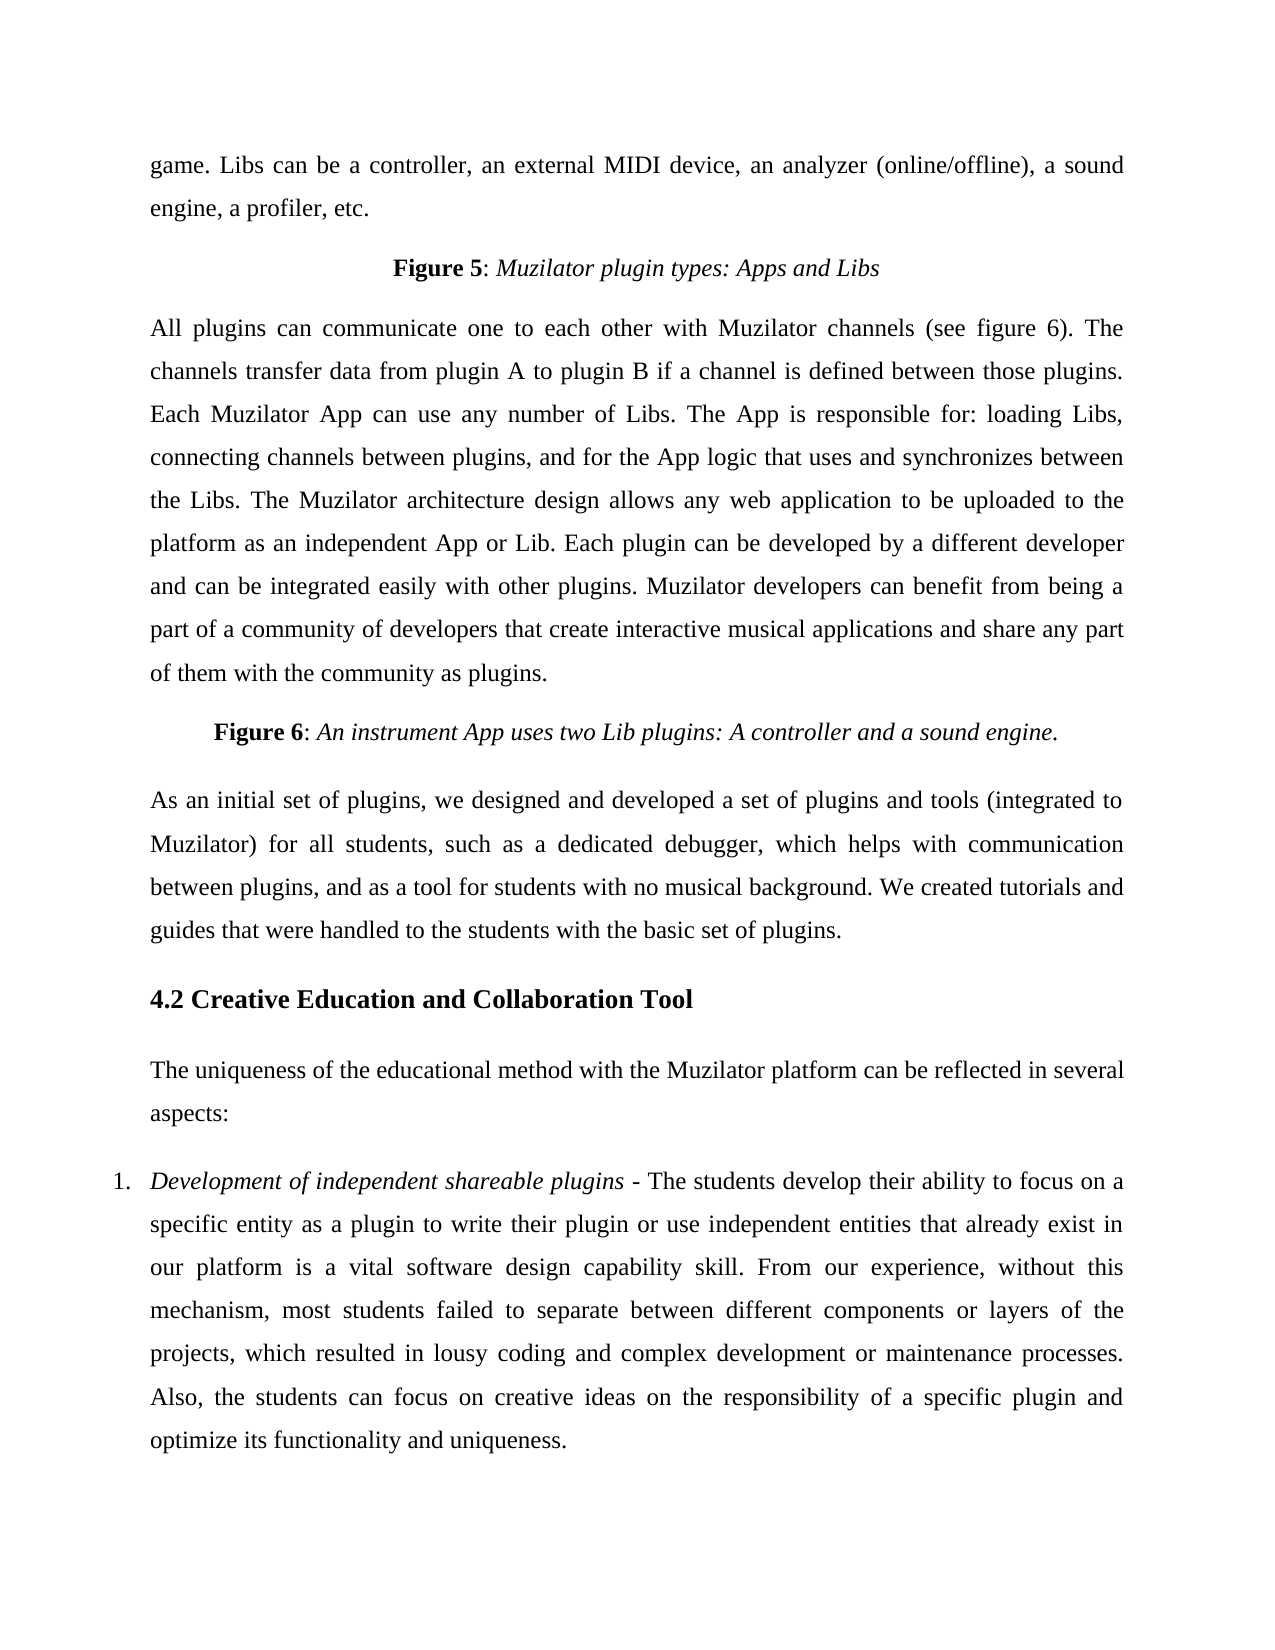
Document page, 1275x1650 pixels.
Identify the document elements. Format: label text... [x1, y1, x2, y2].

text The uniqueness of the educational method with the Muzilator platform can be reflected in several aspects: [150, 1055, 1125, 1127]
text Figure 6: An instrument App uses two Lib plugins: A controller and a sound engine. [150, 717, 1125, 746]
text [150, 150, 1125, 222]
text Figure 5: Muzilator plugin types: Apps and Libs [150, 253, 1125, 282]
text As an initial set of plugins, we designed and developed a set of plugins and tools (integrated to Muzilator) for all students, such as a dedicated debugger, which helps with communication between plugins, and as a tool for students with no musical background. We created tutorials and guides that were handled to the students with the basic set of plugins. [150, 786, 1125, 944]
list Development of independent shareable plugins - The students develop their ability to focus on a specific entity as a plugin to write their plugin or use independent entities that already exist in our platform is a vital software design capability skill. From our experience, without this mechanism, most students failed to separate between different components or layers of the projects, which resulted in lousy coding and complex development or maintenance processes. Also, the students can focus on creative ideas on the responsibility of a specific plugin and optimize its functionality and uniqueness. [112, 1166, 1125, 1453]
text All plugins can communicate one to each other with Muzilator channels (see figure 6). The channels transfer data from plugin A to plugin B if a channel is defined between those plugins. Each Muzilator App can use any number of Libs. The App is responsible for: loading Libs, connecting channels between plugins, and for the App logic that uses and synchronizes between the Libs. The Muzilator architecture design allows any web application to be uploaded to the platform as an independent App or Lib. Each plugin can be developed by a different developer and can be integrated easily with other plugins. Muzilator developers can benefit from being a part of a community of developers that create interactive musical applications and share any part of them with the community as plugins. [150, 313, 1125, 686]
subtitle 4.2 Creative Education and Collaboration Tool [150, 983, 1125, 1014]
